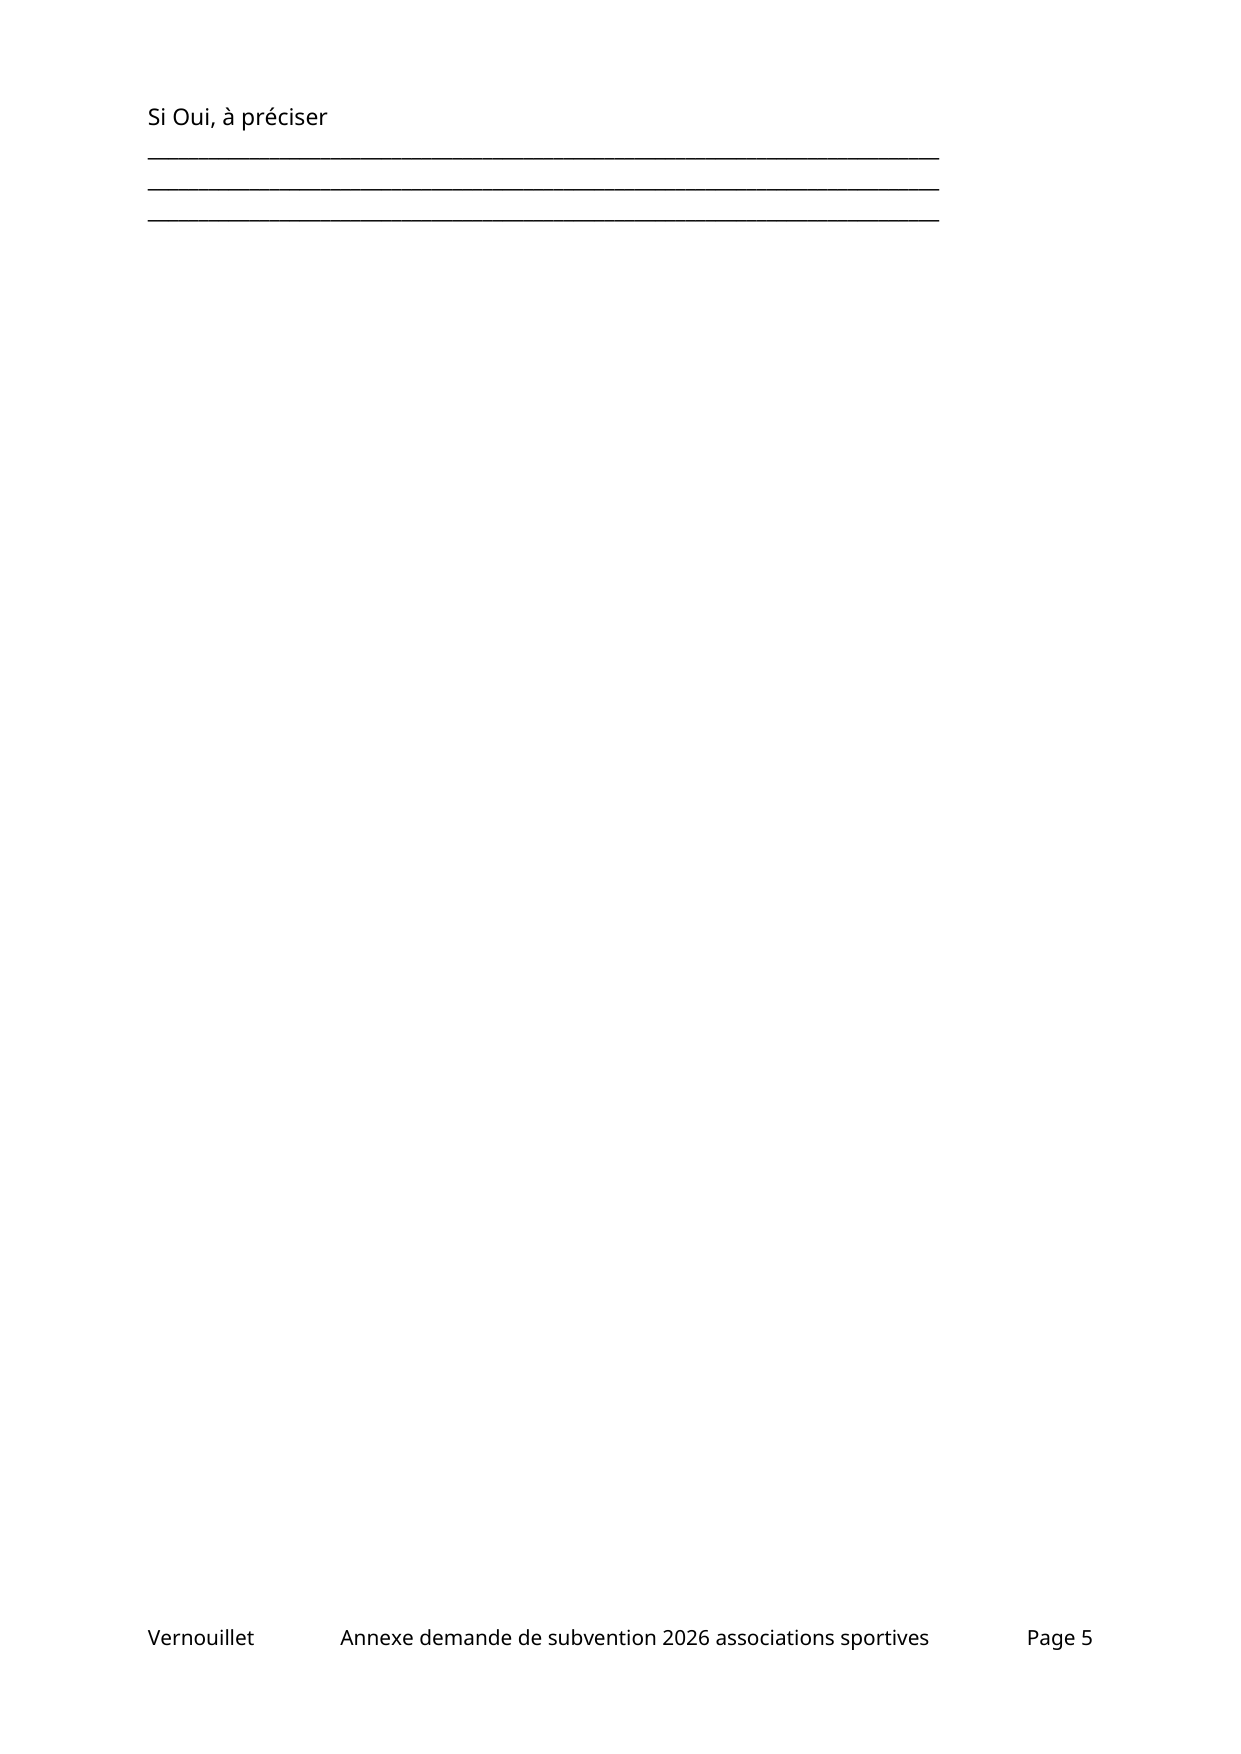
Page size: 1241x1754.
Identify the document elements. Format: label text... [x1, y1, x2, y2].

text Si Oui, à préciser [148, 100, 1092, 132]
text ______________________________________________________________________________ ______________________________________________________________________________ ______________________________________________________________________________ [148, 132, 1092, 254]
